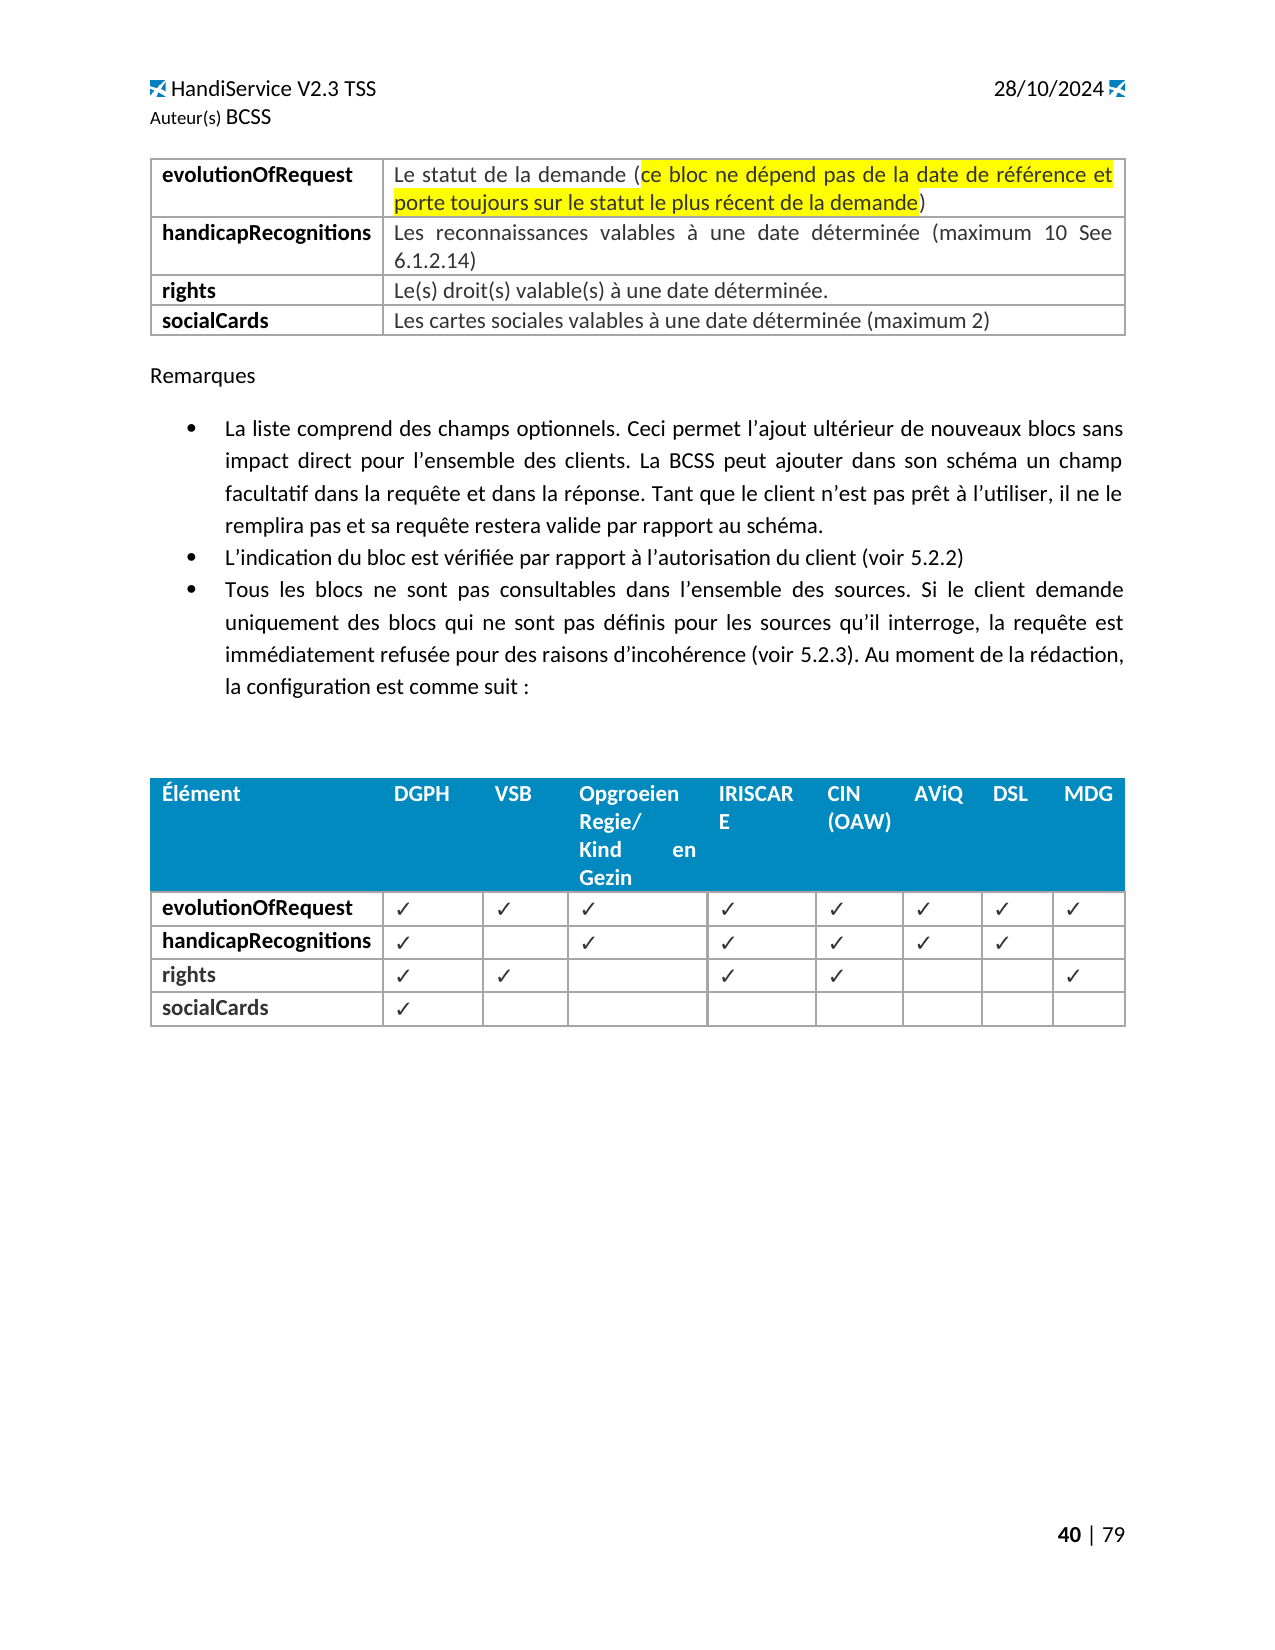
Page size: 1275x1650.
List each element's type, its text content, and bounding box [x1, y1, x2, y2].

table_cell ✓ [709, 893, 815, 924]
table_cell ✓ [1054, 893, 1124, 924]
table_cell ✓ [709, 927, 815, 958]
table_cell ✓ [384, 893, 482, 924]
table_cell socialCards [152, 993, 382, 1024]
table_cell ✓ [484, 960, 567, 991]
picture [150, 84, 166, 97]
table_header DSL [982, 779, 1052, 891]
table_cell ✓ [983, 927, 1052, 958]
table_cell Le statut de la demande (ce bloc ne dépend pas de la date de référence et porte toujours sur le statut le plus récent de la demande) [384, 160, 641, 216]
table_header MDG [1053, 779, 1124, 891]
table_header Opgroeien Regie/ Kind en Gezin [568, 779, 707, 891]
list La liste comprend des champs optionnels. Ceci permet l’ajout ultérieur de nouveaux blocs sans impact direct pour l’ensemble des clients. La BCSS peut ajouter dans son schéma un champ facultatif dans la requête et dans la réponse. Tant que le client n’est pas prêt à l’utiliser, il ne le remplira pas et sa requête restera valide par rapport au schéma. [187, 414, 1125, 539]
table_cell ✓ [817, 927, 902, 958]
table_cell ✓ [384, 960, 482, 991]
table_cell ✓ [904, 927, 981, 958]
table_cell Les reconnaissances valables à une date déterminée (maximum 10 See 6.1.2.14) [384, 218, 1124, 274]
table_cell [983, 993, 1052, 1024]
table_cell [569, 993, 706, 1024]
table_cell ✓ [983, 893, 1052, 924]
table_header DGPH [383, 779, 483, 891]
table_cell [484, 993, 567, 1024]
table_cell [569, 960, 706, 991]
table_cell ✓ [384, 927, 482, 958]
table_cell rights [152, 276, 382, 304]
table_cell handicapRecognitions [152, 218, 382, 274]
picture [1109, 86, 1125, 97]
table_cell [1054, 927, 1124, 958]
table_cell Les cartes sociales valables à une date déterminée (maximum 2) [384, 306, 1124, 334]
table_cell ✓ [484, 893, 567, 924]
table_header Élément [151, 779, 382, 891]
table_cell ✓ [817, 893, 902, 924]
list L’indication du bloc est vérifiée par rapport à l’autorisation du client (voir 5.2.2) [187, 543, 1125, 571]
table_cell ✓ [569, 927, 706, 958]
table_cell ✓ [817, 960, 902, 991]
table_cell ✓ [1054, 960, 1124, 991]
table_cell [904, 993, 981, 1024]
table_cell socialCards [152, 306, 382, 334]
table_header CIN (OAW) [817, 779, 902, 891]
table_cell [817, 993, 902, 1024]
table_cell ✓ [569, 893, 706, 924]
table_cell [709, 993, 815, 1024]
table_cell [484, 927, 567, 958]
table_header IRISCARE [708, 779, 816, 891]
table_cell ✓ [709, 960, 815, 991]
table_header VSB [484, 779, 567, 891]
table_cell Le(s) droit(s) valable(s) à une date déterminée. [384, 276, 1124, 304]
table_cell ✓ [904, 893, 981, 924]
table_cell [904, 960, 981, 991]
table_cell [983, 960, 1052, 991]
list Tous les blocs ne sont pas consultables dans l’ensemble des sources. Si le client demande uniquement des blocs qui ne sont pas définis pour les sources qu’il interroge, la requête est immédiatement refusée pour des raisons d’incohérence (voir 5.2.3). Au moment de la rédaction, la configuration est comme suit : [187, 575, 1125, 700]
table_cell [1054, 993, 1124, 1024]
table_cell evolutionOfRequest [152, 160, 382, 216]
table_cell handicapRecognitions [152, 927, 382, 958]
table_cell evolutionOfRequest [152, 893, 382, 924]
table_cell rights [152, 960, 382, 991]
table_cell Le statut de la demande (ce bloc ne dépend pas de la date de référence et porte toujours sur le statut le plus récent de la demande) [919, 160, 1124, 216]
table_cell ✓ [384, 993, 482, 1024]
table_header AViQ [903, 779, 981, 891]
text Remarques [150, 361, 1125, 389]
